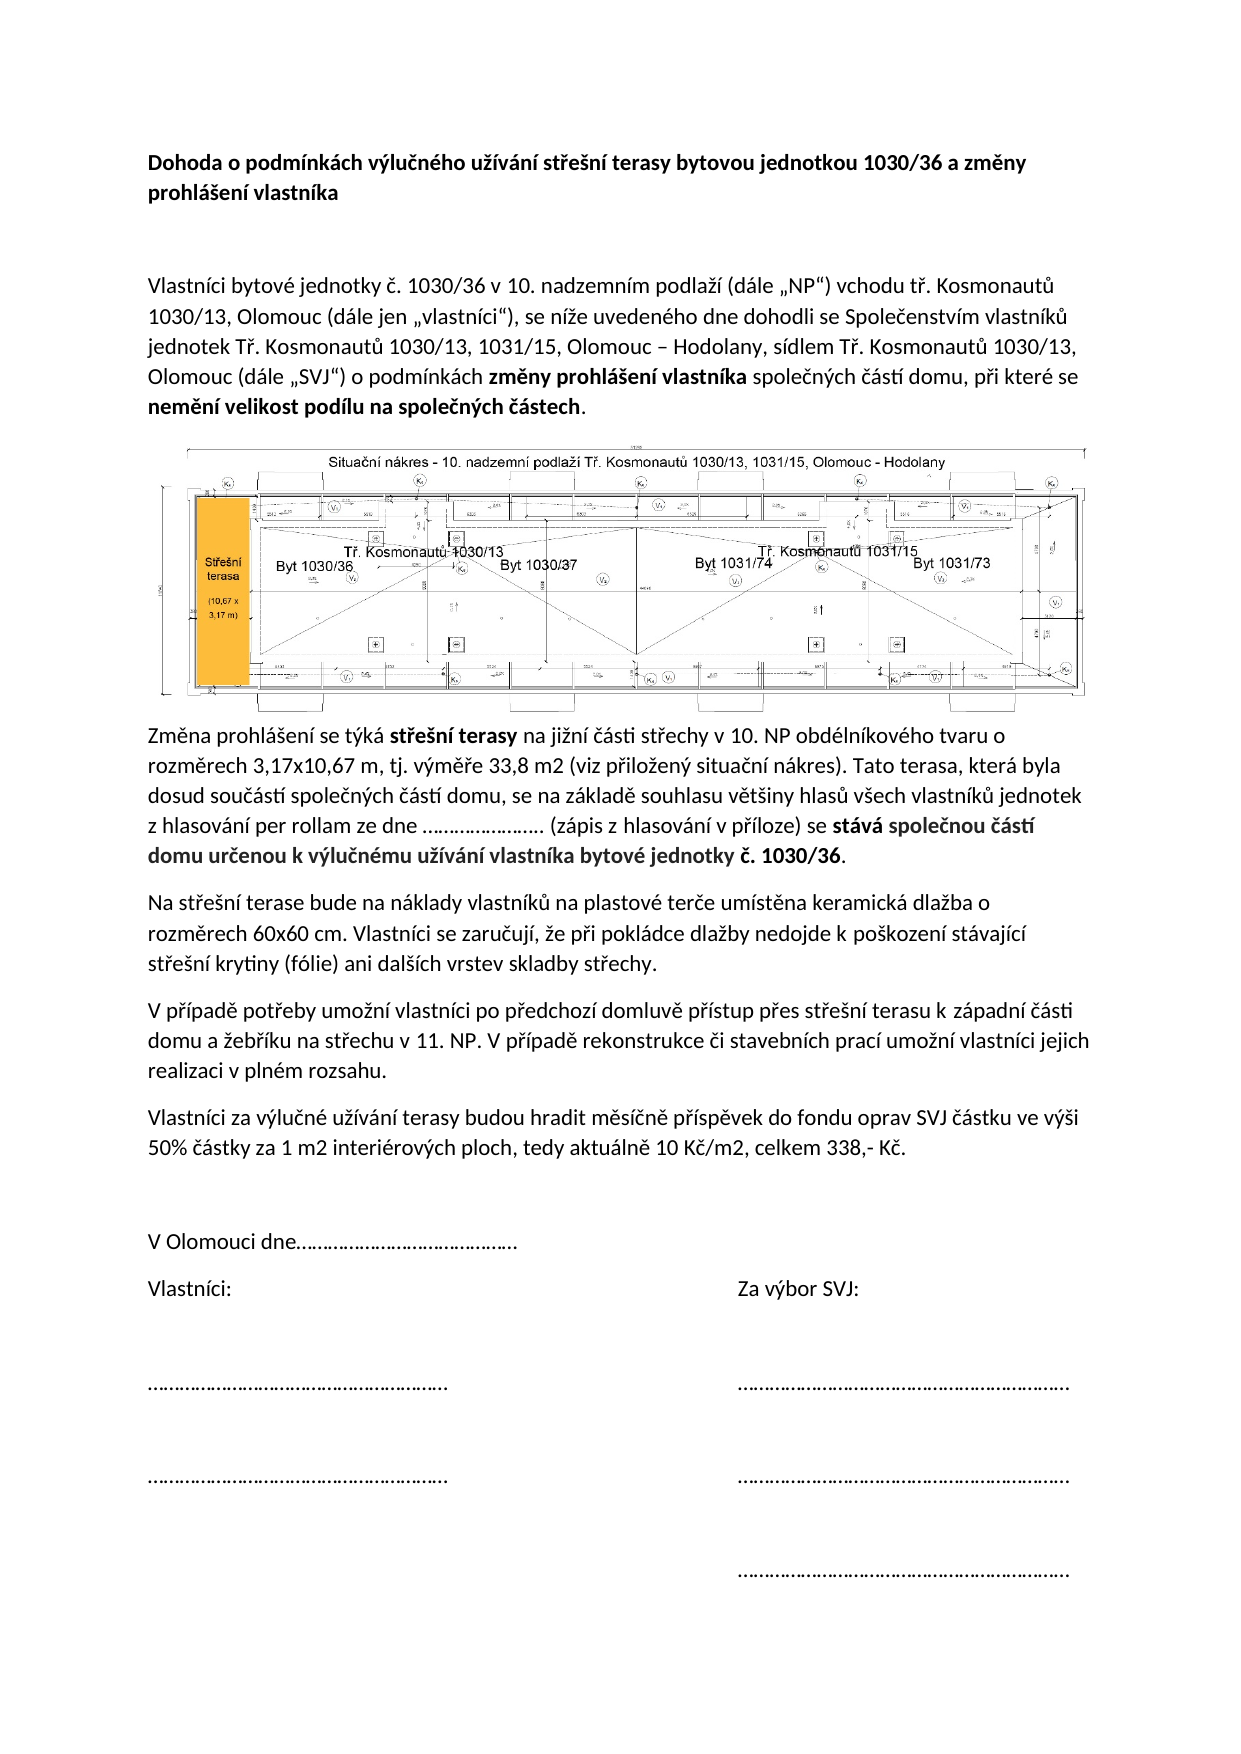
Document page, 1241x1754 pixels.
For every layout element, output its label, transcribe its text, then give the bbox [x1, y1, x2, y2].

picture [147, 439, 1093, 719]
text Na střešní terase bude na náklady vlastníků na plastové terče umístěna keramická dlažba o rozměrech 60x60 cm. Vlastníci se zaručují, že při pokládce dlažby nedojde k poškození stávající střešní krytiny (fólie) ani dalších vrstev skladby střechy. [148, 888, 1093, 977]
text ………………………………………………… ……………………………………………………… [148, 1368, 1093, 1396]
text ………………………………………………… ……………………………………………………… [148, 1461, 1093, 1489]
text Vlastníci za výlučné užívání terasy budou hradit měsíčně příspěvek do fondu oprav SVJ částku ve výši 50% částky za 1 m2 interiérových ploch, tedy aktuálně 10 Kč/m2, celkem 338,- Kč. [148, 1103, 1093, 1161]
text V případě potřeby umožní vlastníci po předchozí domluvě přístup přes střešní terasu k západní části domu a žebříku na střechu v 11. NP. V případě rekonstrukce či stavebních prací umožní vlastníci jejich realizaci v plném rozsahu. [148, 996, 1093, 1084]
text Dohoda o podmínkách výlučného užívání střešní terasy bytovou jednotkou 1030/36 a změny prohlášení vlastníka [148, 148, 1093, 206]
text V Olomouci dne…………………………………… [148, 1227, 1093, 1255]
text Vlastníci bytové jednotky č. 1030/36 v 10. nadzemním podlaží (dále „NP“) vchodu tř. Kosmonautů 1030/13, Olomouc (dále jen „vlastníci“), se níže uvedeného dne dohodli se Společenstvím vlastníků jednotek Tř. Kosmonautů 1030/13, 1031/15, Olomouc – Hodolany, sídlem Tř. Kosmonautů 1030/13, Olomouc (dále „SVJ“) o podmínkách změny prohlášení vlastníka společných částí domu, při které se nemění velikost podílu na společných částech. [148, 272, 1093, 420]
text Vlastníci: Za výbor SVJ: [148, 1274, 1093, 1302]
text Změna prohlášení se týká střešní terasy na jižní části střechy v 10. NP obdélníkového tvaru o rozměrech 3,17x10,67 m, tj. výměře 33,8 m2 (viz přiložený situační nákres). Tato terasa, která byla dosud součástí společných částí domu, se na základě souhlasu většiny hlasů všech vlastníků jednotek z hlasování per rollam ze dne ………………….. (zápis z hlasování v příloze) se stává společnou částí domu určenou k výlučnému užívání vlastníka bytové jednotky č. 1030/36. [148, 719, 1093, 869]
text ……………………………………………………… [148, 1555, 1093, 1583]
